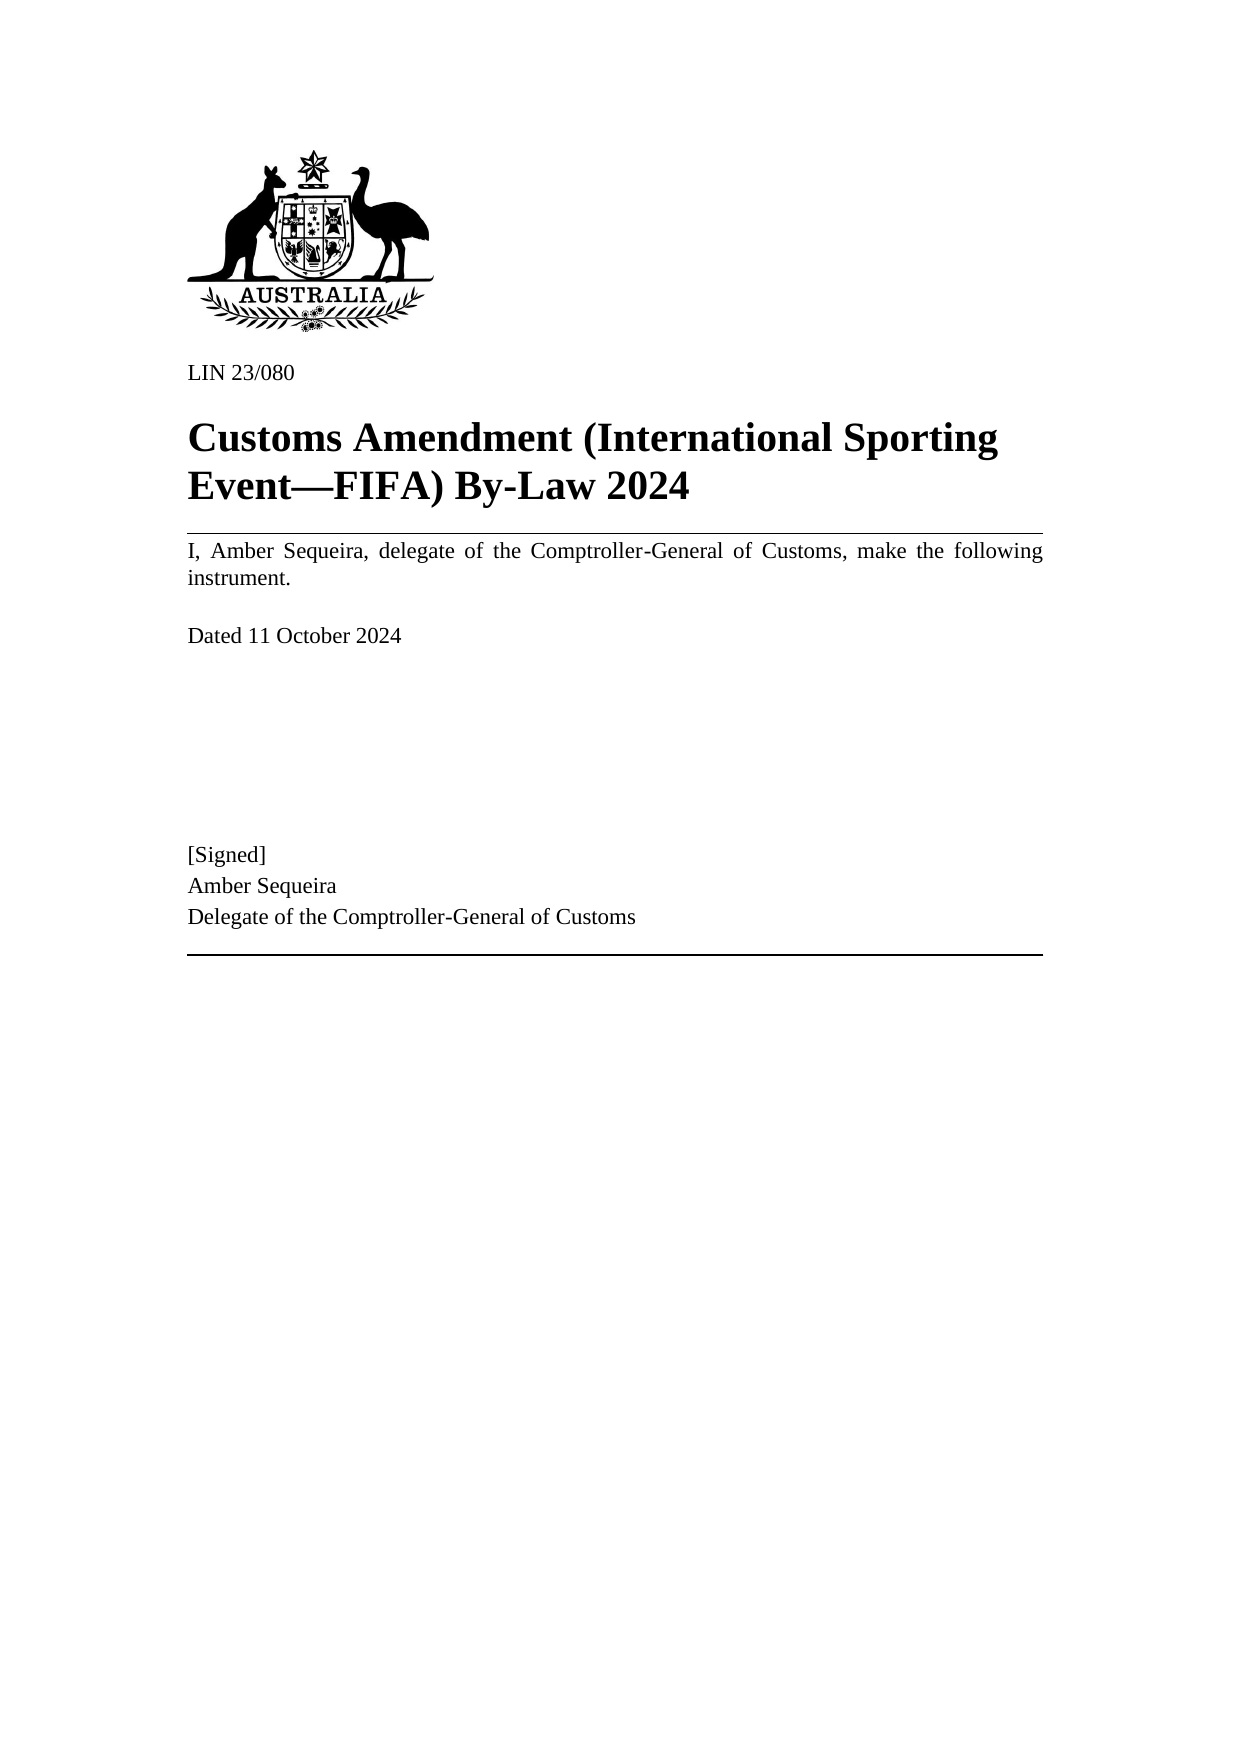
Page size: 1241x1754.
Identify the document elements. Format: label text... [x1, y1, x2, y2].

text Customs Amendment (International Sporting Event—FIFA) By-Law 2024 [187, 412, 1053, 508]
text LIN 23/080 [187, 358, 1053, 385]
text [Signed] [187, 836, 1012, 867]
text I, Amber Sequeira, delegate of the Comptroller-General of Customs, make the following instrument. [187, 534, 1043, 591]
text Amber Sequeira [187, 867, 1012, 898]
text Delegate of the Comptroller-General of Customs [187, 898, 1043, 954]
picture [187, 150, 434, 332]
text Dated 11 October 2024 [187, 622, 1012, 648]
